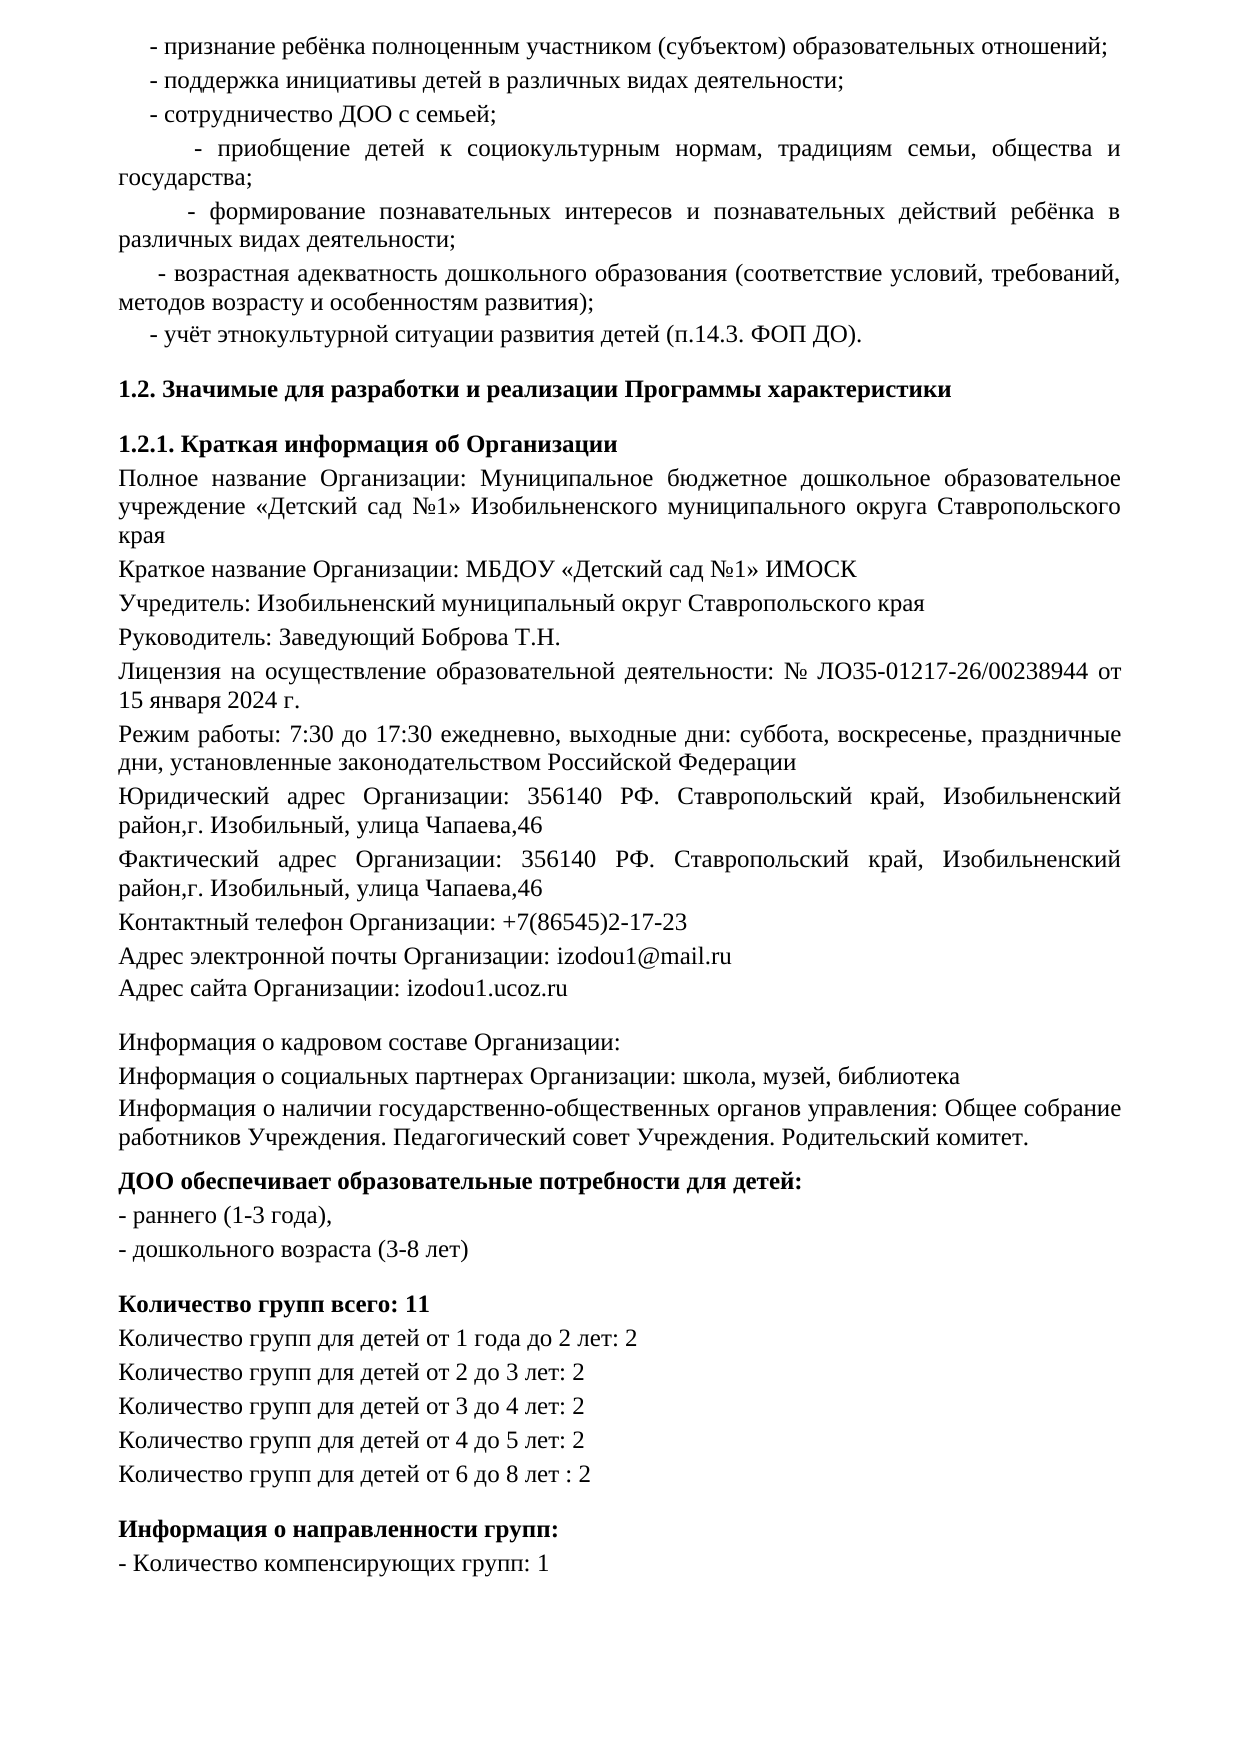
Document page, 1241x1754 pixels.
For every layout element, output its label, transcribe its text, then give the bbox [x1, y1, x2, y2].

text Количество групп для детей от 6 до 8 лет : 2 [118, 1459, 1122, 1488]
text Количество групп для детей от 4 до 5 лет: 2 [118, 1425, 1122, 1454]
text - формирование познавательных интересов и познавательных действий ребёнка в различных видах деятельности; [118, 196, 1122, 253]
text Краткое название Организации: МБДОУ «Детский сад №1» ИМОСК [118, 554, 1122, 583]
text Адрес сайта Организации: izodou1.ucoz.ru [118, 973, 1122, 1001]
text Количество групп для детей от 2 до 3 лет: 2 [118, 1357, 1122, 1386]
text Информация о направленности групп: [118, 1514, 1122, 1542]
text Количество групп для детей от 1 года до 2 лет: 2 [118, 1323, 1122, 1352]
text Информация о кадровом составе Организации: [118, 1027, 1122, 1056]
text Режим работы: 7:30 до 17:30 ежедневно, выходные дни: суббота, воскресенье, праздничные дни, установленные законодательством Российской Федерации [118, 719, 1122, 776]
text - дошкольного возраста (3-8 лет) [118, 1234, 1122, 1263]
text Полное название Организации: Муниципальное бюджетное дошкольное образовательное учреждение «Детский сад №1» Изобильненского муниципального округа Ставропольского края [118, 463, 1122, 549]
text Лицензия на осуществление образовательной деятельности: № ЛО35-01217-26/00238944 от 15 января 2024 г. [118, 656, 1122, 713]
text Информация о наличии государственно-общественных органов управления: Общее собрание работников Учреждения. Педагогический совет Учреждения. Родительский комитет. [118, 1093, 1122, 1151]
text - раннего (1-3 года), [118, 1200, 1122, 1229]
text - учёт этнокультурной ситуации развития детей (п.14.3. ФОП ДО). [118, 319, 1122, 348]
text Количество групп для детей от 3 до 4 лет: 2 [118, 1391, 1122, 1420]
text Адрес электронной почты Организации: izodou1@mail.ru [118, 941, 1122, 969]
text Информация о социальных партнерах Организации: школа, музей, библиотека [118, 1061, 1122, 1090]
text ДОО обеспечивает образовательные потребности для детей: [118, 1166, 1122, 1195]
text - признание ребёнка полноценным участником (субъектом) образовательных отношений; [118, 31, 1122, 60]
text Контактный телефон Организации: +7(86545)2-17-23 [118, 907, 1122, 936]
text 1.2.1. Краткая информация об Организации [118, 429, 1122, 457]
text Учредитель: Изобильненский муниципальный округ Ставропольского края [118, 588, 1122, 617]
text - Количество компенсирующих групп: 1 [118, 1548, 1122, 1576]
text Количество групп всего: 11 [118, 1289, 1122, 1318]
text 1.2. Значимые для разработки и реализации Программы характеристики [118, 374, 1122, 403]
text - приобщение детей к социокультурным нормам, традициям семьи, общества и государства; [118, 133, 1122, 191]
text - поддержка инициативы детей в различных видах деятельности; [118, 65, 1122, 94]
text - сотрудничество ДОО с семьей; [118, 99, 1122, 128]
text Фактический адрес Организации: 356140 РФ. Ставропольский край, Изобильненский район,г. Изобильный, улица Чапаева,46 [118, 844, 1122, 902]
text Юридический адрес Организации: 356140 РФ. Ставропольский край, Изобильненский район,г. Изобильный, улица Чапаева,46 [118, 781, 1122, 839]
text Руководитель: Заведующий Боброва Т.Н. [118, 622, 1122, 651]
text - возрастная адекватность дошкольного образования (соответствие условий, требований, методов возрасту и особенностям развития); [118, 258, 1122, 316]
